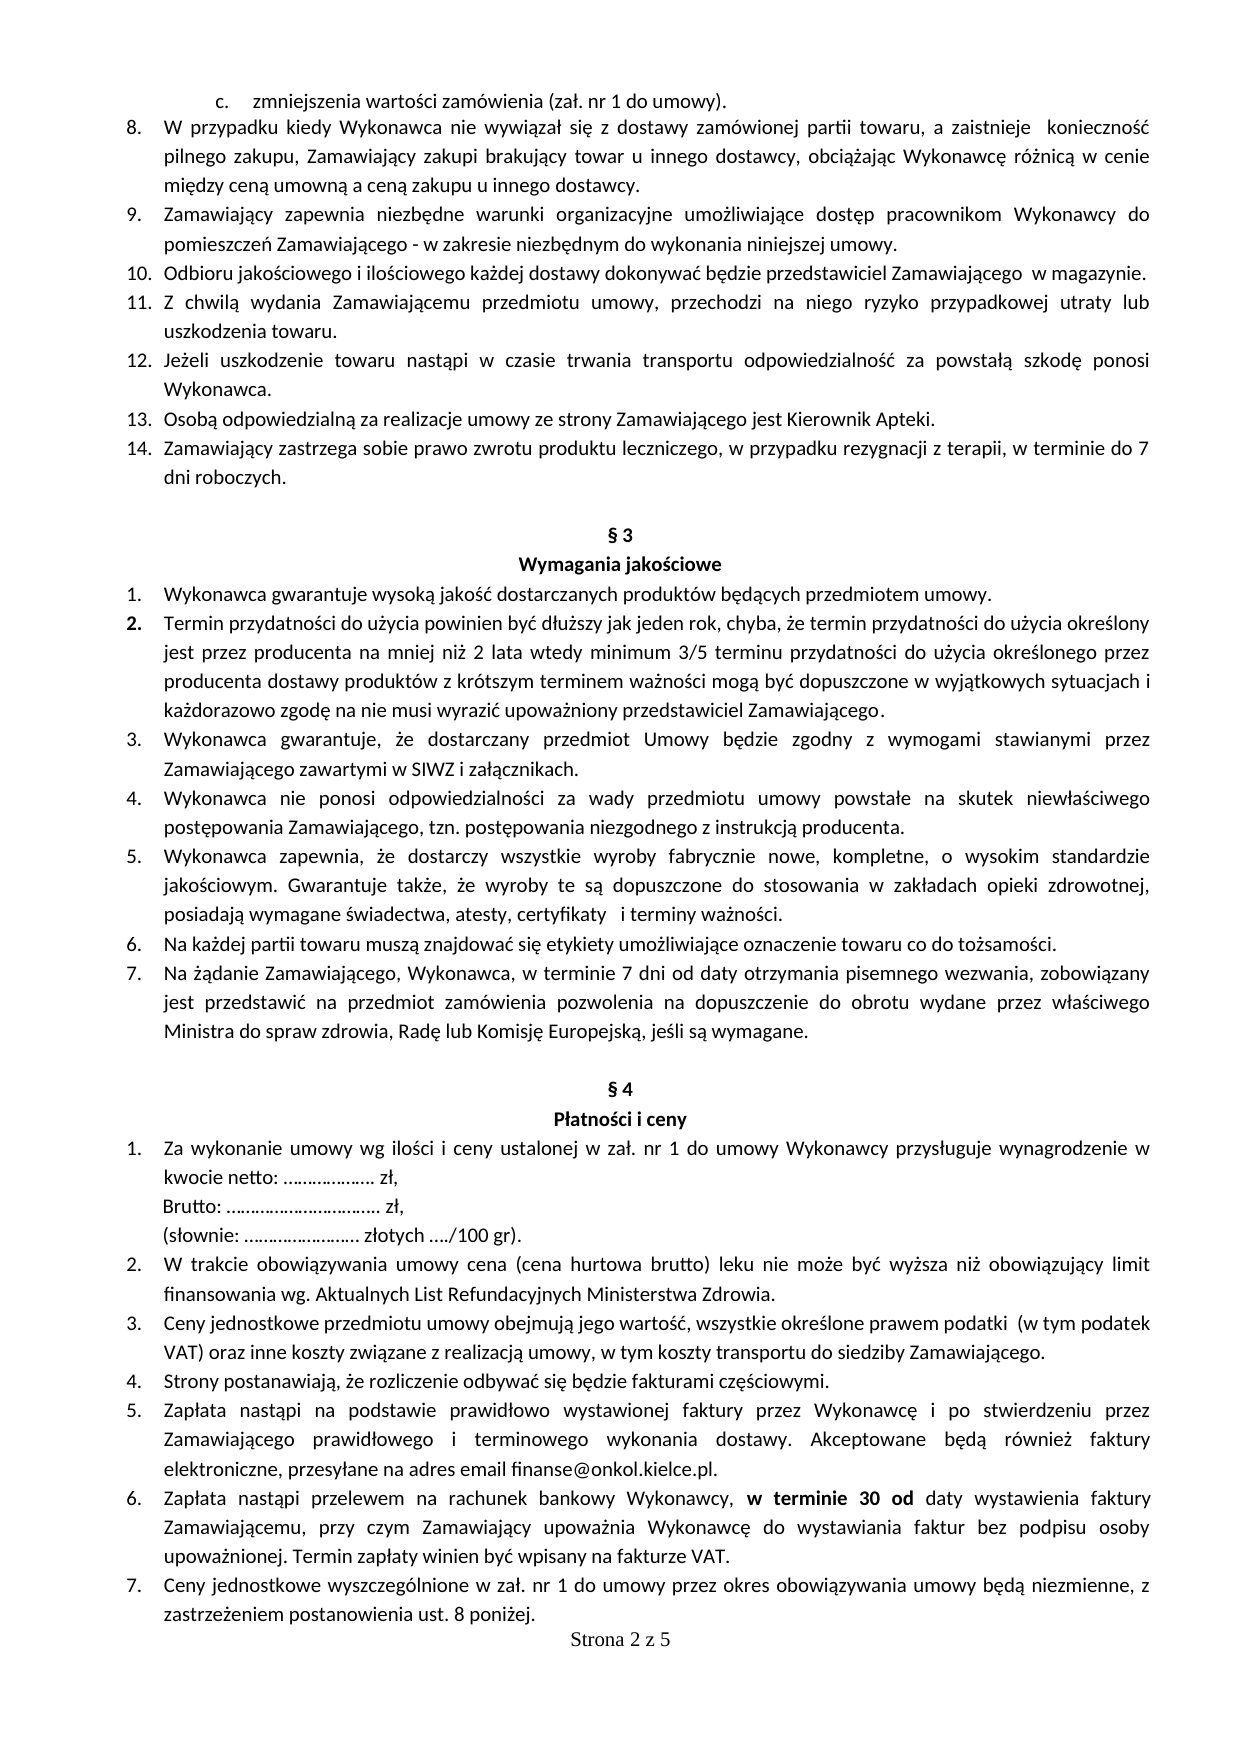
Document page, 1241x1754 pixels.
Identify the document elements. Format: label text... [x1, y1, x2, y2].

list Zapłata nastąpi na podstawie prawidłowo wystawionej faktury przez Wykonawcę i po stwierdzeniu przez Zamawiającego prawidłowego i terminowego wykonania dostawy. Akceptowane będą również faktury elektroniczne, przesyłane na adres email finanse@onkol.kielce.pl. [126, 1397, 1152, 1481]
text Wymagania jakościowe [89, 552, 1152, 577]
list Odbioru jakościowego i ilościowego każdej dostawy dokonywać będzie przedstawiciel Zamawiającego w magazynie. [126, 260, 1152, 285]
list Wykonawca zapewnia, że dostarczy wszystkie wyroby fabrycznie nowe, kompletne, o wysokim standardzie jakościowym. Gwarantuje także, że wyroby te są dopuszczone do stosowania w zakładach opieki zdrowotnej, posiadają wymagane świadectwa, atesty, certyfikaty i terminy ważności. [126, 843, 1152, 927]
list Wykonawca gwarantuje, że dostarczany przedmiot Umowy będzie zgodny z wymogami stawianymi przez Zamawiającego zawartymi w SIWZ i załącznikach. [126, 727, 1152, 781]
list Wykonawca gwarantuje wysoką jakość dostarczanych produktów będących przedmiotem umowy. [126, 581, 1152, 606]
list zmniejszenia wartości zamówienia (zał. nr 1 do umowy). [215, 89, 1152, 114]
list Na każdej partii towaru muszą znajdować się etykiety umożliwiające oznaczenie towaru co do tożsamości. [126, 931, 1152, 956]
list Osobą odpowiedzialną za realizacje umowy ze strony Zamawiającego jest Kierownik Apteki. [126, 406, 1152, 431]
text Brutto: ………………………….. zł, [89, 1193, 1152, 1219]
text Płatności i ceny [89, 1106, 1152, 1131]
text § 4 [89, 1077, 1152, 1102]
list Zapłata nastąpi przelewem na rachunek bankowy Wykonawcy, w terminie 30 od daty wystawienia faktury Zamawiającemu, przy czym Zamawiający upoważnia Wykonawcę do wystawiania faktur bez podpisu osoby upoważnionej. Termin zapłaty winien być wpisany na fakturze VAT. [126, 1485, 1152, 1569]
list Jeżeli uszkodzenie towaru nastąpi w czasie trwania transportu odpowiedzialność za powstałą szkodę ponosi Wykonawca. [126, 347, 1152, 402]
list W przypadku kiedy Wykonawca nie wywiązał się z dostawy zamówionej partii towaru, a zaistnieje konieczność pilnego zakupu, Zamawiający zakupi brakujący towar u innego dostawcy, obciążając Wykonawcę różnicą w cenie między ceną umowną a ceną zakupu u innego dostawcy. [126, 114, 1152, 198]
list Ceny jednostkowe wyszczególnione w zał. nr 1 do umowy przez okres obowiązywania umowy będą niezmienne, z zastrzeżeniem postanowienia ust. 8 poniżej. [126, 1572, 1152, 1627]
list Ceny jednostkowe przedmiotu umowy obejmują jego wartość, wszystkie określone prawem podatki (w tym podatek VAT) oraz inne koszty związane z realizacją umowy, w tym koszty transportu do siedziby Zamawiającego. [126, 1310, 1152, 1364]
list Z chwilą wydania Zamawiającemu przedmiotu umowy, przechodzi na niego ryzyko przypadkowej utraty lub uszkodzenia towaru. [126, 289, 1152, 344]
text § 3 [89, 522, 1152, 548]
list Termin przydatności do użycia powinien być dłuższy jak jeden rok, chyba, że termin przydatności do użycia określony jest przez producenta na mniej niż 2 lata wtedy minimum 3/5 terminu przydatności do użycia określonego przez producenta dostawy produktów z krótszym terminem ważności mogą być dopuszczone w wyjątkowych sytuacjach i każdorazowo zgodę na nie musi wyrazić upoważniony przedstawiciel Zamawiającego. [126, 610, 1152, 723]
text (słownie: …………………… złotych …./100 gr). [89, 1222, 1152, 1248]
list Zamawiający zapewnia niezbędne warunki organizacyjne umożliwiające dostęp pracownikom Wykonawcy do pomieszczeń Zamawiającego - w zakresie niezbędnym do wykonania niniejszej umowy. [126, 202, 1152, 256]
list Zamawiający zastrzega sobie prawo zwrotu produktu leczniczego, w przypadku rezygnacji z terapii, w terminie do 7 dni roboczych. [126, 435, 1152, 489]
list Na żądanie Zamawiającego, Wykonawca, w terminie 7 dni od daty otrzymania pisemnego wezwania, zobowiązany jest przedstawić na przedmiot zamówienia pozwolenia na dopuszczenie do obrotu wydane przez właściwego Ministra do spraw zdrowia, Radę lub Komisję Europejską, jeśli są wymagane. [126, 960, 1152, 1044]
list Za wykonanie umowy wg ilości i ceny ustalonej w zał. nr 1 do umowy Wykonawcy przysługuje wynagrodzenie w kwocie netto: ………………. zł, [126, 1135, 1152, 1189]
list Wykonawca nie ponosi odpowiedzialności za wady przedmiotu umowy powstałe na skutek niewłaściwego postępowania Zamawiającego, tzn. postępowania niezgodnego z instrukcją producenta. [126, 785, 1152, 839]
list W trakcie obowiązywania umowy cena (cena hurtowa brutto) leku nie może być wyższa niż obowiązujący limit finansowania wg. Aktualnych List Refundacyjnych Ministerstwa Zdrowia. [126, 1252, 1152, 1306]
list Strony postanawiają, że rozliczenie odbywać się będzie fakturami częściowymi. [126, 1368, 1152, 1394]
